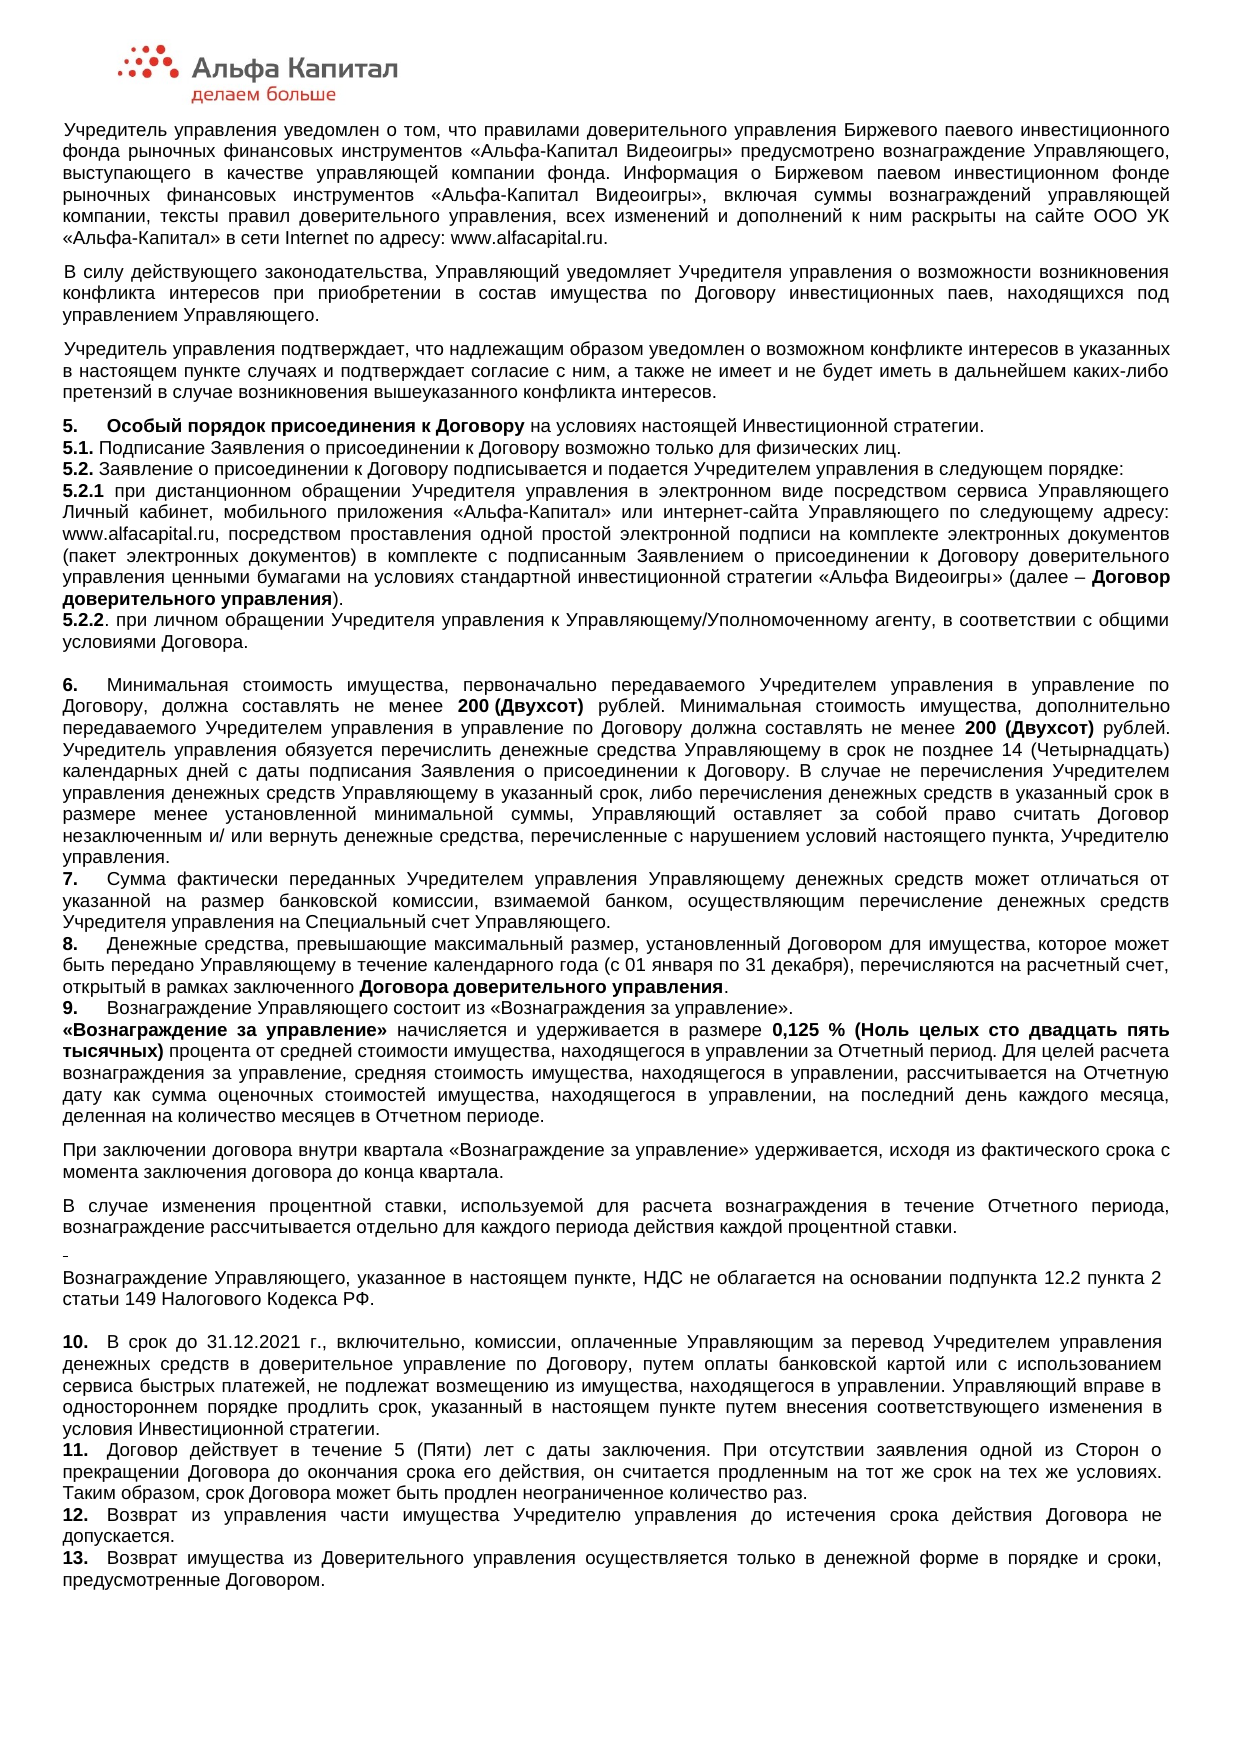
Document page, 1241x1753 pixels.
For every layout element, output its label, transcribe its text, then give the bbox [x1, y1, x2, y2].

text 5.2.1 при дистанционном обращении Учредителя управления в электронном виде посредством сервиса Управляющего Личный кабинет, мобильного приложения «Альфа-Капитал» или интернет-сайта Управляющего по следующему адресу: www.alfacapital.ru, посредством проставления одной простой электронной подписи на комплекте электронных документов (пакет электронных документов) в комплекте с подписанным Заявлением о присоединении к Договору доверительного управления ценными бумагами на условиях стандартной инвестиционной стратегии «Альфа Видеоигры» (далее – Договор доверительного управления). [62, 480, 1170, 609]
list Договор действует в течение 5 (Пяти) лет с даты заключения. При отсутствии заявления одной из Сторон о прекращении Договора до окончания срока его действия, он считается продленным на тот же срок на тех же условиях. Таким образом, срок Договора может быть продлен неограниченное количество раз. [62, 1439, 1163, 1504]
picture [116, 39, 402, 105]
text 5.1. Подписание Заявления о присоединении к Договору возможно только для физических лиц. [62, 437, 1170, 458]
text В силу действующего законодательства, Управляющий уведомляет Учредителя управления о возможности возникновения конфликта интересов при приобретении в состав имущества по Договору инвестиционных паев, находящихся под управлением Управляющего. [62, 261, 1170, 325]
text 5.2. Заявление о присоединении к Договору подписывается и подается Учредителем управления в следующем порядке: [62, 458, 1170, 480]
text Учредитель управления уведомлен о том, что правилами доверительного управления Биржевого паевого инвестиционного фонда рыночных финансовых инструментов «Альфа-Капитал Видеоигры» предусмотрено вознаграждение Управляющего, выступающего в качестве управляющей компании фонда. Информация о Биржевом паевом инвестиционном фонде рыночных финансовых инструментов «Альфа-Капитал Видеоигры», включая суммы вознаграждений управляющей компании, тексты правил доверительного управления, всех изменений и дополнений к ним раскрыты на сайте ООО УК «Альфа-Капитал» в сети Internet по адресу: www.alfacapital.ru. [62, 119, 1170, 248]
list Возврат имущества из Доверительного управления осуществляется только в денежной форме в порядке и сроки, предусмотренные Договором. [62, 1547, 1163, 1590]
list Минимальная стоимость имущества, первоначально передаваемого Учредителем управления в управление по Договору, должна составлять не менее 200 (Двухсот) рублей. Минимальная стоимость имущества, дополнительно передаваемого Учредителем управления в управление по Договору должна составлять не менее 200 (Двухсот) рублей. Учредитель управления обязуется перечислить денежные средства Управляющему в срок не позднее 14 (Четырнадцать) календарных дней с даты подписания Заявления о присоединении к Договору. В случае не перечисления Учредителем управления денежных средств Управляющему в указанный срок, либо перечисления денежных средств в указанный срок в размере менее установленной минимальной суммы, Управляющий оставляет за собой право считать Договор незаключенным и/ или вернуть денежные средства, перечисленные с нарушением условий настоящего пункта, Учредителю управления. [62, 674, 1170, 868]
list Особый порядок присоединения к Договору на условиях настоящей Инвестиционной стратегии. [62, 415, 1170, 437]
list Денежные средства, превышающие максимальный размер, установленный Договором для имущества, которое может быть передано Управляющему в течение календарного года (с 01 января по 31 декабря), перечисляются на расчетный счет, открытый в рамках заключенного Договора доверительного управления. [62, 932, 1170, 997]
text В случае изменения процентной ставки, используемой для расчета вознаграждения в течение Отчетного периода, вознаграждение рассчитывается отдельно для каждого периода действия каждой процентной ставки. [62, 1195, 1170, 1238]
list В срок до 31.12.2021 г., включительно, комиссии, оплаченные Управляющим за перевод Учредителем управления денежных средств в доверительное управление по Договору, путем оплаты банковской картой или с использованием сервиса быстрых платежей, не подлежат возмещению из имущества, находящегося в управлении. Управляющий вправе в одностороннем порядке продлить срок, указанный в настоящем пункте путем внесения соответствующего изменения в условия Инвестиционной стратегии. [62, 1331, 1163, 1439]
text Вознаграждение Управляющего, указанное в настоящем пункте, НДС не облагается на основании подпункта 12.2 пункта 2 статьи 149 Налогового Кодекса РФ. [62, 1267, 1163, 1310]
list Вознаграждение Управляющего состоит из «Вознаграждения за управление». [62, 997, 1170, 1019]
list Возврат из управления части имущества Учредителю управления до истечения срока действия Договора не допускается. [62, 1504, 1163, 1547]
text «Вознаграждение за управление» начисляется и удерживается в размере 0,125 % (Ноль целых сто двадцать пять тысячных) процента от средней стоимости имущества, находящегося в управлении за Отчетный период. Для целей расчета вознаграждения за управление, средняя стоимость имущества, находящегося в управлении, рассчитывается на Отчетную дату как сумма оценочных стоимостей имущества, находящегося в управлении, на последний день каждого месяца, деленная на количество месяцев в Отчетном периоде. [62, 1019, 1170, 1127]
text Учредитель управления подтверждает, что надлежащим образом уведомлен о возможном конфликте интересов в указанных в настоящем пункте случаях и подтверждает согласие с ним, а также не имеет и не будет иметь в дальнейшем каких-либо претензий в случае возникновения вышеуказанного конфликта интересов. [62, 338, 1170, 402]
list Сумма фактически переданных Учредителем управления Управляющему денежных средств может отличаться от указанной на размер банковской комиссии, взимаемой банком, осуществляющим перечисление денежных средств Учредителя управления на Специальный счет Управляющего. [62, 868, 1170, 932]
text При заключении договора внутри квартала «Вознаграждение за управление» удерживается, исходя из фактического срока с момента заключения договора до конца квартала. [62, 1139, 1170, 1182]
text 5.2.2. при личном обращении Учредителя управления к Управляющему/Уполномоченному агенту, в соответствии с общими условиями Договора. [62, 609, 1170, 652]
